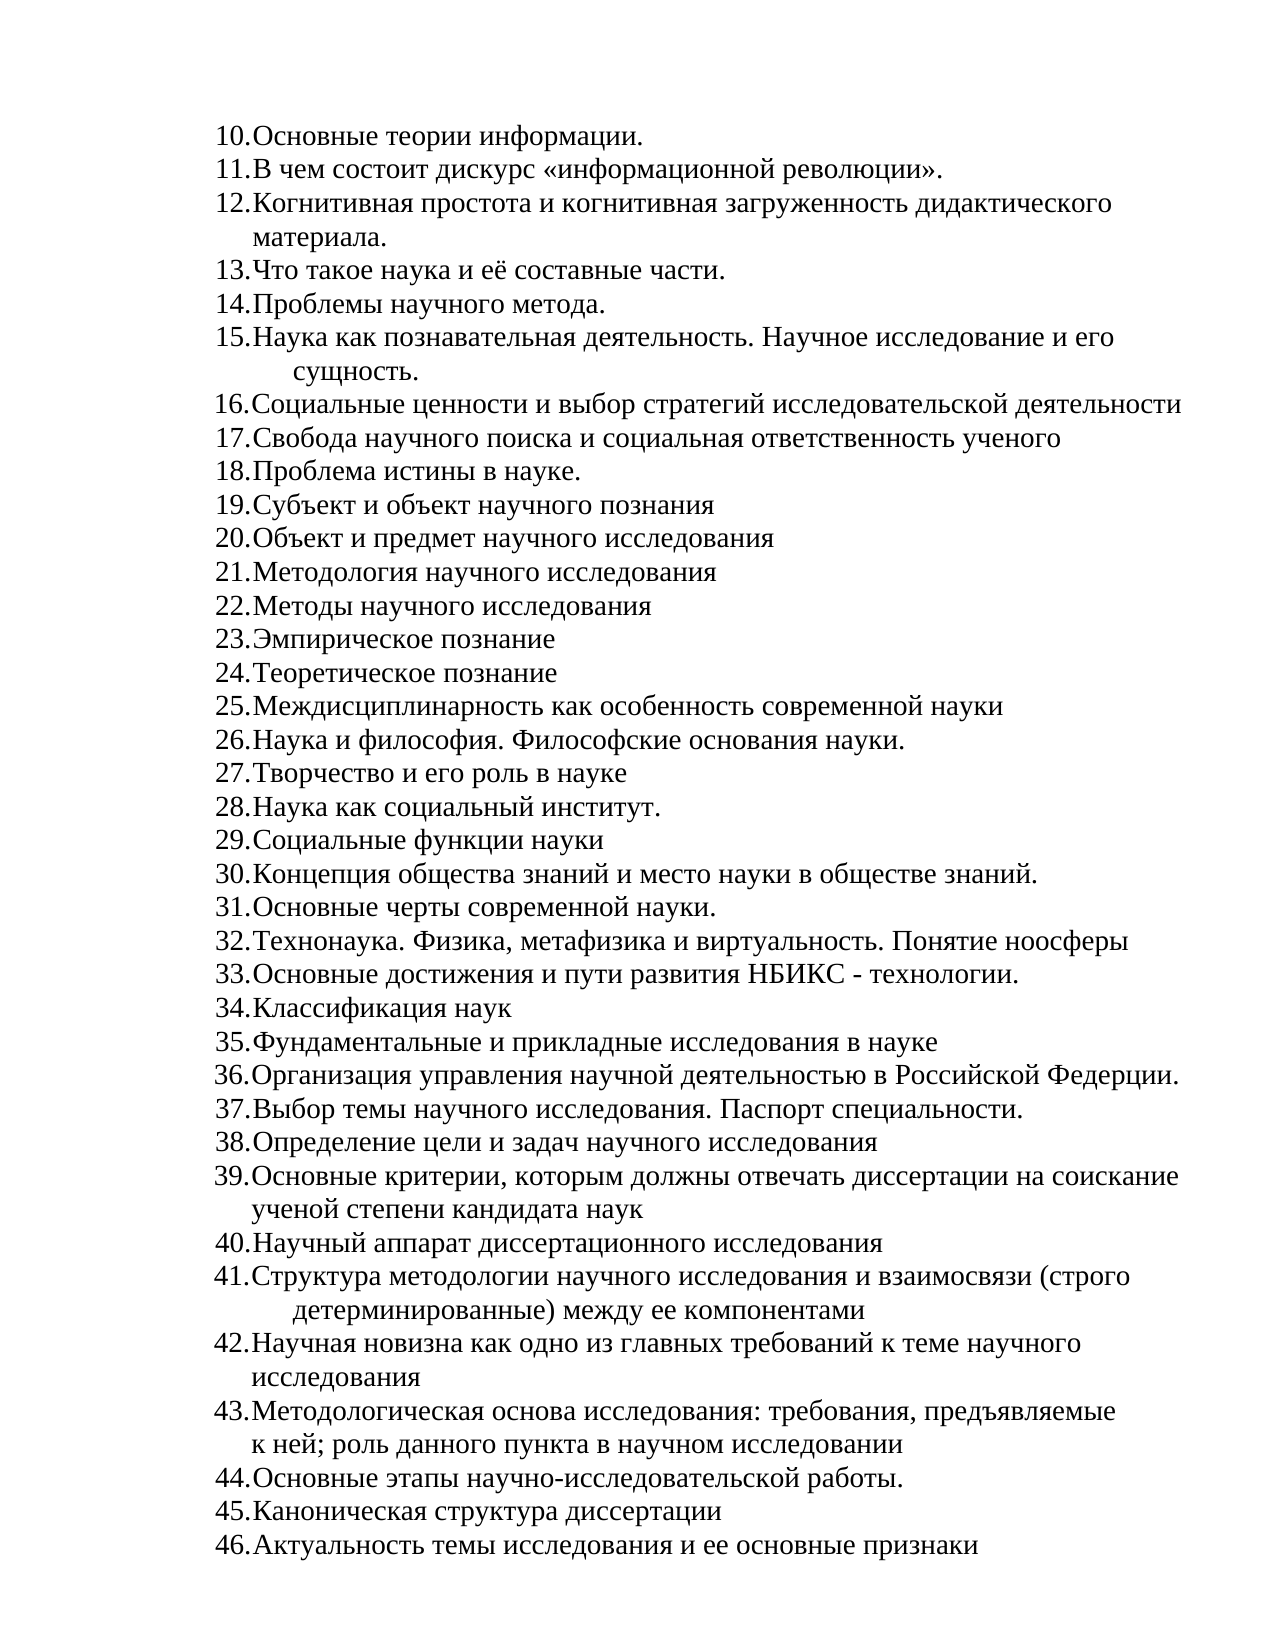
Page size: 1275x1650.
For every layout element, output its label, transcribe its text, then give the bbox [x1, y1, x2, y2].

list Субъект и объект научного познания [215, 487, 1186, 521]
list Научный аппарат диссертационного исследования [215, 1225, 1186, 1258]
list Выбор темы научного исследования. Паспорт специальности. [215, 1091, 1186, 1124]
list Фундаментальные и прикладные исследования в науке [215, 1024, 1186, 1057]
list Объект и предмет научного исследования [215, 521, 1186, 554]
list В чем состоит дискурс «информационной революции». [215, 152, 1186, 185]
list Творчество и его роль в науке [215, 755, 1186, 789]
list Организация управления научной деятельностью в Российской Федерции. [213, 1057, 1186, 1091]
list Концепция общества знаний и место науки в обществе знаний. [215, 856, 1186, 889]
list Основные критерии, которым должны отвечать диссертации на соискание ученой степени кандидата наук [213, 1158, 1186, 1225]
list Социальные ценности и выбор стратегий исследовательской деятельности [213, 386, 1186, 420]
list Наука как социальный институт. [215, 789, 1186, 822]
list Определение цели и задач научного исследования [215, 1124, 1186, 1158]
list Что такое наука и её составные части. [215, 252, 1186, 286]
list Когнитивная простота и когнитивная загруженность дидактического материала. [215, 185, 1186, 252]
list Основные достижения и пути развития НБИКС - технологии. [215, 957, 1186, 990]
list Методология научного исследования [215, 554, 1186, 588]
list Классификация наук [215, 990, 1186, 1024]
list Научная новизна как одно из главных требований к теме научного исследования [213, 1326, 1186, 1393]
list Структура методологии научного исследования и взаимосвязи (строго [213, 1258, 1186, 1292]
list Основные теории информации. [215, 118, 1186, 152]
list Технонаука. Физика, метафизика и виртуальность. Понятие ноосферы [215, 923, 1186, 957]
list Проблема истины в науке. [215, 453, 1186, 487]
list Основные черты современной науки. [215, 889, 1186, 923]
list Проблемы научного метода. [215, 286, 1186, 319]
list Теоретическое познание [215, 655, 1186, 688]
list Междисциплинарность как особенность современной науки [215, 688, 1186, 722]
list Социальные функции науки [215, 822, 1186, 856]
list Актуальность темы исследования и ее основные признаки [215, 1527, 1186, 1560]
list Методы научного исследования [215, 588, 1186, 621]
text детерминированные) между ее компонентами [251, 1292, 1186, 1326]
list Каноническая структура диссертации [215, 1493, 1186, 1527]
list Основные этапы научно-исследовательской работы. [215, 1460, 1186, 1493]
text сущность. [251, 353, 1186, 386]
list Эмпирическое познание [215, 621, 1186, 655]
list Свобода научного поиска и социальная ответственность ученого [215, 420, 1186, 453]
list Наука как познавательная деятельность. Научное исследование и его [215, 319, 1186, 353]
list Методологическая основа исследования: требования, предъявляемые к ней; роль данного пункта в научном исследовании [213, 1393, 1186, 1460]
list Наука и философия. Философские основания науки. [215, 722, 1186, 755]
